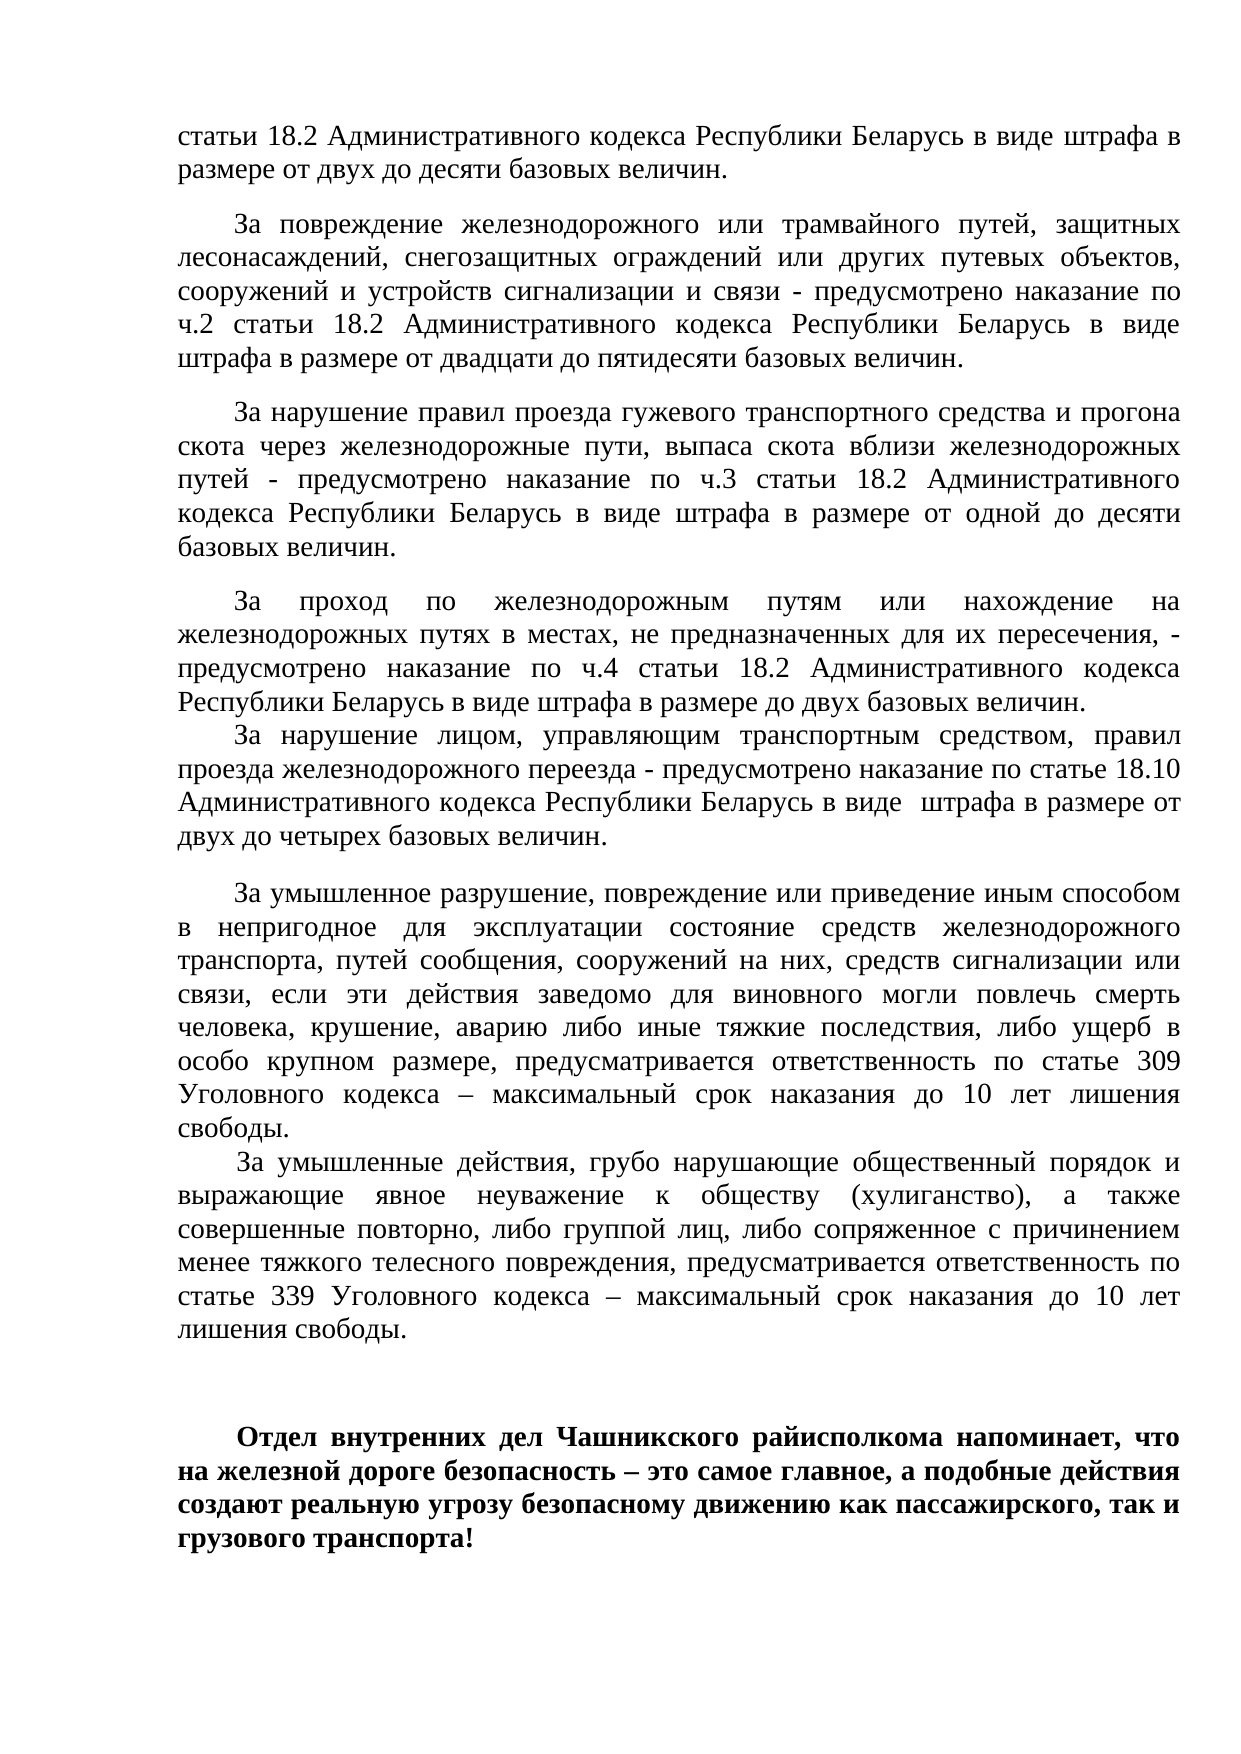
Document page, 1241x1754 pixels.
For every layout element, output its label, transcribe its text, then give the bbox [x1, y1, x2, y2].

text За нарушение лицом, управляющим транспортным средством, правил проезда железнодорожного переезда - предусмотрено наказание по статье 18.10 Административного кодекса Республики Беларусь в виде штрафа в размере от двух до четырех базовых величин. [177, 717, 1181, 851]
text За проход по железнодорожным путям или нахождение на железнодорожных путях в местах, не предназначенных для их пересечения, - предусмотрено наказание по ч.4 статьи 18.2 Административного кодекса Республики Беларусь в виде штрафа в размере до двух базовых величин. [177, 583, 1181, 717]
text За повреждение железнодорожного или трамвайного путей, защитных лесонасаждений, снегозащитных ограждений или других путевых объектов, сооружений и устройств сигнализации и связи - предусмотрено наказание по ч.2 статьи 18.2 Административного кодекса Республики Беларусь в виде штрафа в размере от двадцати до пятидесяти базовых величин. [177, 206, 1181, 374]
text За умышленные действия, грубо нарушающие общественный порядок и выражающие явное неуважение к обществу (хулиганство), а также совершенные повторно, либо группой лиц, либо сопряженное с причинением менее тяжкого телесного повреждения, предусматривается ответственность по статье 339 Уголовного кодекса – максимальный срок наказания до 10 лет лишения свободы. [177, 1144, 1181, 1345]
text За умышленное разрушение, повреждение или приведение иным способом в непригодное для эксплуатации состояние средств железнодорожного транспорта, путей сообщения, сооружений на них, средств сигнализации или связи, если эти действия заведомо для виновного могли повлечь смерть человека, крушение, аварию либо иные тяжкие последствия, либо ущерб в особо крупном размере, предусматривается ответственность по статье 309 Уголовного кодекса – максимальный срок наказания до 10 лет лишения свободы. [177, 875, 1181, 1144]
text Отдел внутренних дел Чашникского райисполкома напоминает, что на железной дороге безопасность – это самое главное, а подобные действия создают реальную угрозу безопасному движению как пассажирского, так и грузового транспорта! [177, 1419, 1181, 1553]
text За нарушение правил проезда гужевого транспортного средства и прогона скота через железнодорожные пути, выпаса скота вблизи железнодорожных путей - предусмотрено наказание по ч.3 статьи 18.2 Административного кодекса Республики Беларусь в виде штрафа в размере от одной до десяти базовых величин. [177, 394, 1181, 562]
